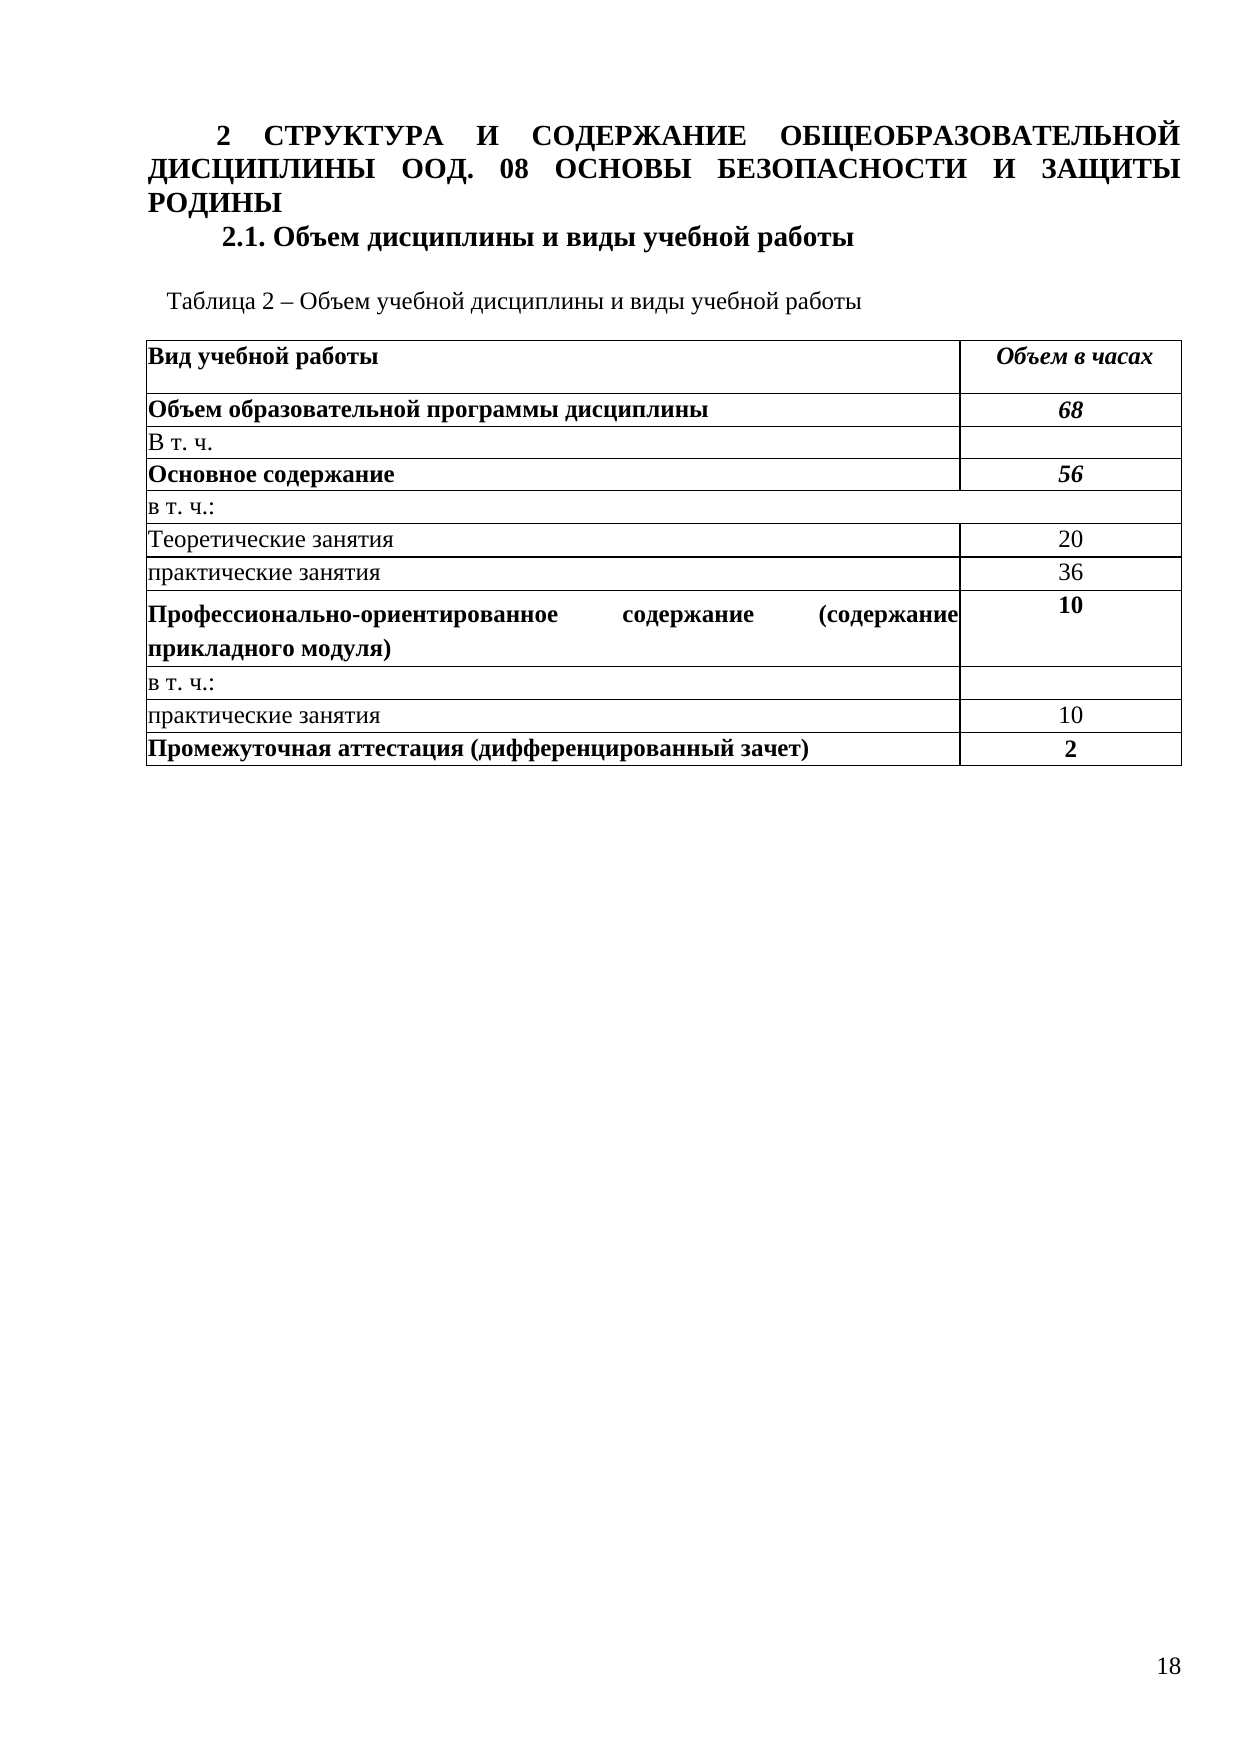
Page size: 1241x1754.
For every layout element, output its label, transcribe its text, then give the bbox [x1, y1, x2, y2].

table_cell 10 [961, 700, 1181, 732]
table_cell в т. ч.: [147, 667, 959, 699]
table_cell Промежуточная аттестация (дифференцированный зачет) [147, 733, 959, 765]
table_cell практические занятия [147, 558, 959, 589]
table_cell [961, 667, 1181, 699]
table_cell 56 [961, 459, 1181, 490]
text 2.1. Объем дисциплины и виды учебной работы [148, 219, 1181, 252]
table_cell 36 [961, 558, 1181, 589]
text Таблица 2 – Объем учебной дисциплины и виды учебной работы [148, 286, 1181, 314]
table_cell В т. ч. [147, 427, 959, 458]
table_cell в т. ч.: [147, 491, 1181, 523]
table_cell Основное содержание [147, 459, 959, 490]
table_cell 68 [961, 394, 1181, 426]
text 2 СТРУКТУРА И СОДЕРЖАНИЕ ОБЩЕОБРАЗОВАТЕЛЬНОЙ ДИСЦИПЛИНЫ ООД. 08 ОСНОВЫ БЕЗОПАСНОСТИ И ЗАЩИТЫ РОДИНЫ [148, 118, 1181, 219]
table_header Вид учебной работы [147, 341, 959, 393]
table_cell 10 [961, 591, 1181, 666]
table_cell 2 [961, 733, 1181, 765]
table_cell Профессионально-ориентированное содержание (содержание прикладного модуля) [147, 591, 959, 666]
table_cell 20 [961, 524, 1181, 556]
table_cell Объем образовательной программы дисциплины [147, 394, 959, 426]
table_cell [961, 427, 1181, 458]
table_cell практические занятия [147, 700, 959, 732]
table_cell Теоретические занятия [147, 524, 959, 556]
table_header Объем в часах [961, 341, 1181, 393]
